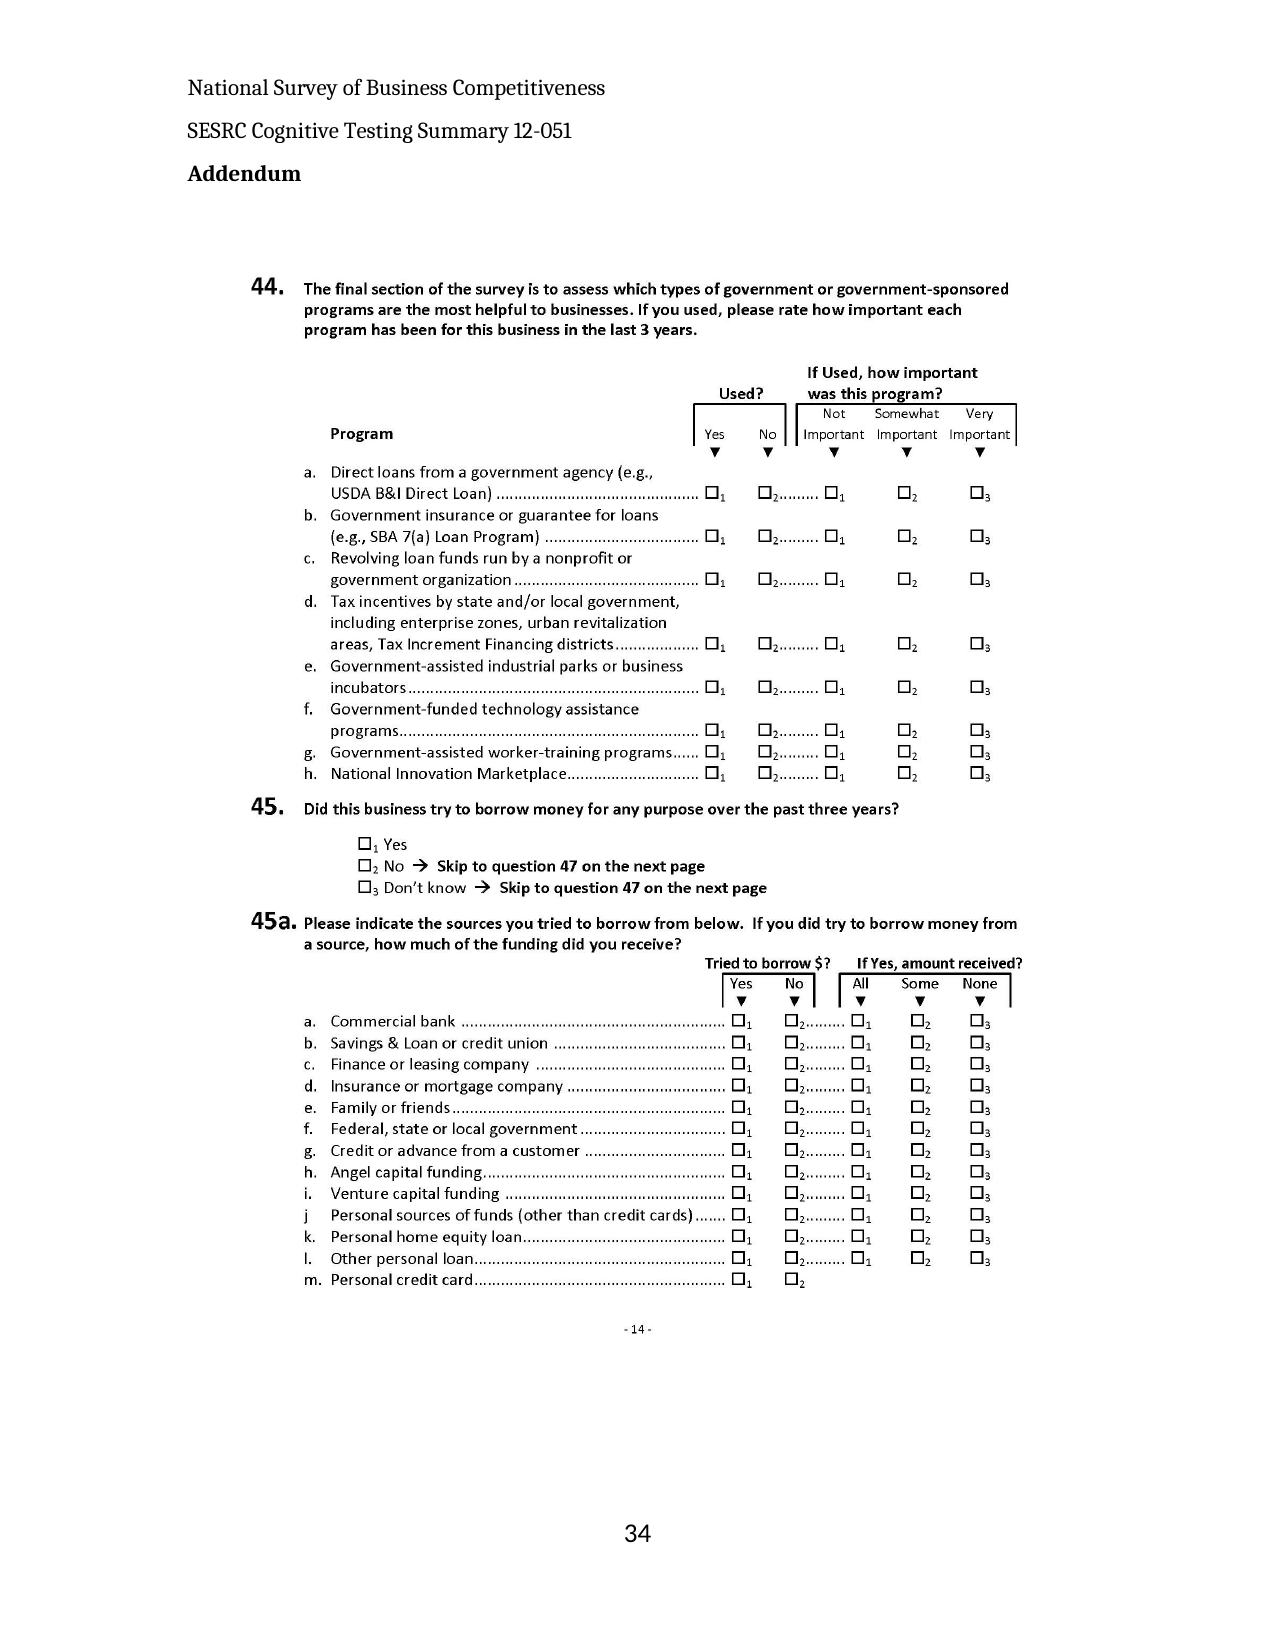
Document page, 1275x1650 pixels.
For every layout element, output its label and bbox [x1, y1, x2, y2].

picture [187, 203, 1088, 1368]
